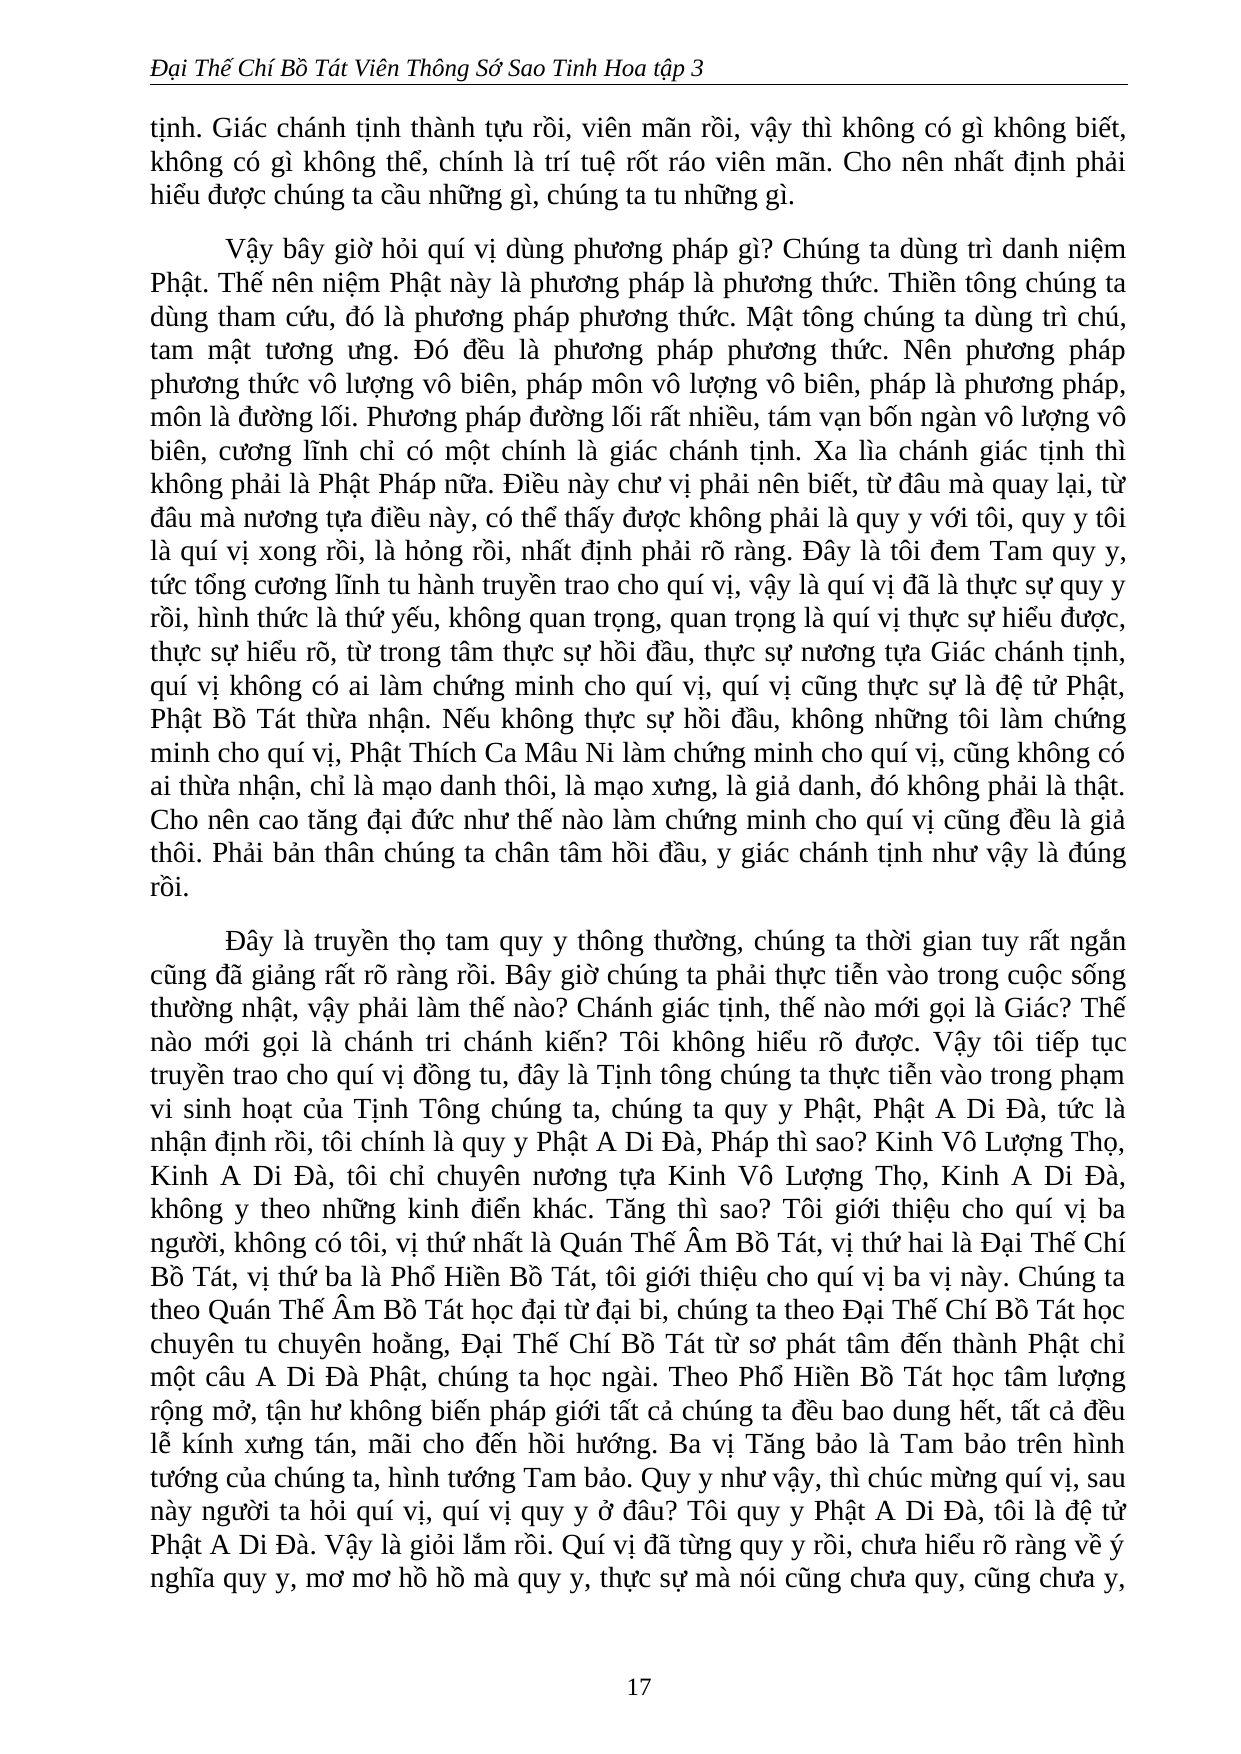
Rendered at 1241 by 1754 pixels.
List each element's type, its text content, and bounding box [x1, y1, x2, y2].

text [150, 923, 1128, 1594]
text Vậy bây giờ hỏi quí vị dùng phương pháp gì? Chúng ta dùng trì danh niệm Phật. Thế nên niệm Phật này là phương pháp là phương thức. Thiền tông chúng ta dùng tham cứu, đó là phương pháp phương thức. Mật tông chúng ta dùng trì chú, tam mật tương ưng. Đó đều là phương pháp phương thức. Nên phương pháp phương thức vô lượng vô biên, pháp môn vô lượng vô biên, pháp là phương pháp, môn là đường lối. Phương pháp đường lối rất nhiều, tám vạn bốn ngàn vô lượng vô biên, cương lĩnh chỉ có một chính là giác chánh tịnh. Xa lìa chánh giác tịnh thì không phải là Phật Pháp nữa. Điều này chư vị phải nên biết, từ đâu mà quay lại, từ đâu mà nương tựa điều này, có thể thấy được không phải là quy y với tôi, quy y tôi là quí vị xong rồi, là hỏng rồi, nhất định phải rõ ràng. Đây là tôi đem Tam quy y, tức tổng cương lĩnh tu hành truyền trao cho quí vị, vậy là quí vị đã là thực sự quy y rồi, hình thức là thứ yếu, không quan trọng, quan trọng là quí vị thực sự hiểu được, thực sự hiểu rõ, từ trong tâm thực sự hồi đầu, thực sự nương tựa Giác chánh tịnh, quí vị không có ai làm chứng minh cho quí vị, quí vị cũng thực sự là đệ tử Phật, Phật Bồ Tát thừa nhận. Nếu không thực sự hồi đầu, không những tôi làm chứng minh cho quí vị, Phật Thích Ca Mâu Ni làm chứng minh cho quí vị, cũng không có ai thừa nhận, chỉ là mạo danh thôi, là mạo xưng, là giả danh, đó không phải là thật. Cho nên cao tăng đại đức như thế nào làm chứng minh cho quí vị cũng đều là giả thôi. Phải bản thân chúng ta chân tâm hồi đầu, y giác chánh tịnh như vậy là đúng rồi. [150, 232, 1128, 902]
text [150, 110, 1128, 211]
